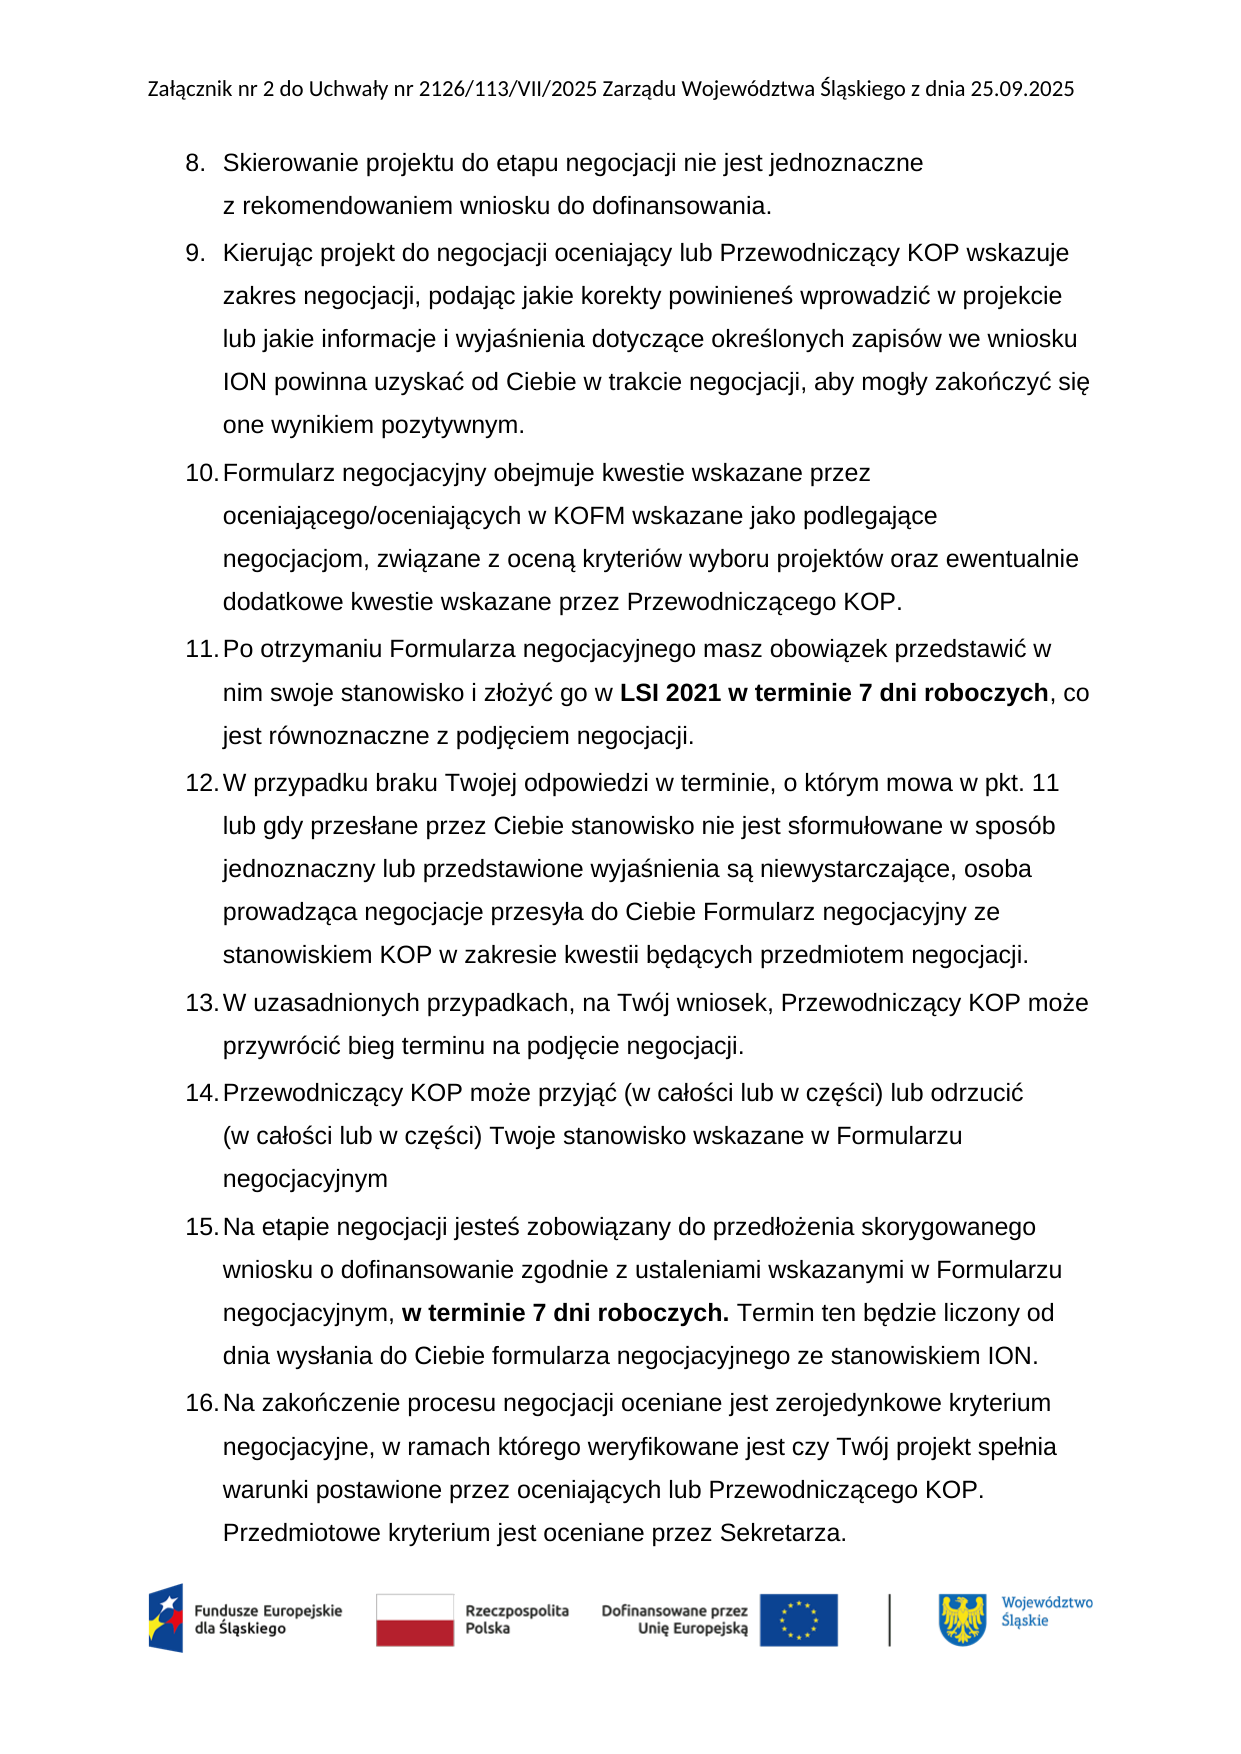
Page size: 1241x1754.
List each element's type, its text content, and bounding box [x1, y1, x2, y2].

list Na zakończenie procesu negocjacji oceniane jest zerojedynkowe kryterium negocjacyjne, w ramach którego weryfikowane jest czy Twój projekt spełnia warunki postawione przez oceniających lub Przewodniczącego KOP. Przedmiotowe kryterium jest oceniane przez Sekretarza. [185, 1388, 1093, 1547]
list Formularz negocjacyjny obejmuje kwestie wskazane przez oceniającego/oceniających w KOFM wskazane jako podlegające negocjacjom, związane z oceną kryteriów wyboru projektów oraz ewentualnie dodatkowe kwestie wskazane przez Przewodniczącego KOP. [185, 458, 1093, 616]
list Skierowanie projektu do etapu negocjacji nie jest jednoznaczne z rekomendowaniem wniosku do dofinansowania. [185, 148, 1093, 219]
list W przypadku braku Twojej odpowiedzi w terminie, o którym mowa w pkt. 11 lub gdy przesłane przez Ciebie stanowisko nie jest sformułowane w sposób jednoznaczny lub przedstawione wyjaśnienia są niewystarczające, osoba prowadząca negocjacje przesyła do Ciebie Formularz negocjacyjny ze stanowiskiem KOP w zakresie kwestii będących przedmiotem negocjacji. [185, 768, 1093, 969]
list Przewodniczący KOP może przyjąć (w całości lub w części) lub odrzucić (w całości lub w części) Twoje stanowisko wskazane w Formularzu negocjacyjnym [185, 1078, 1093, 1193]
list Na etapie negocjacji jesteś zobowiązany do przedłożenia skorygowanego wniosku o dofinansowanie zgodnie z ustaleniami wskazanymi w Formularzu negocjacyjnym, w terminie 7 dni roboczych. Termin ten będzie liczony od dnia wysłania do Ciebie formularza negocjacyjnego ze stanowiskiem ION. [185, 1212, 1093, 1370]
list Kierując projekt do negocjacji oceniający lub Przewodniczący KOP wskazuje zakres negocjacji, podając jakie korekty powinieneś wprowadzić w projekcie lub jakie informacje i wyjaśnienia dotyczące określonych zapisów we wniosku ION powinna uzyskać od Ciebie w trakcie negocjacji, aby mogły zakończyć się one wynikiem pozytywnym. [185, 238, 1093, 439]
picture [148, 1583, 1093, 1653]
list Po otrzymaniu Formularza negocjacyjnego masz obowiązek przedstawić w nim swoje stanowisko i złożyć go w LSI 2021 w terminie 7 dni roboczych, co jest równoznaczne z podjęciem negocjacji. [185, 634, 1093, 749]
list W uzasadnionych przypadkach, na Twój wniosek, Przewodniczący KOP może przywrócić bieg terminu na podjęcie negocjacji. [185, 988, 1093, 1060]
